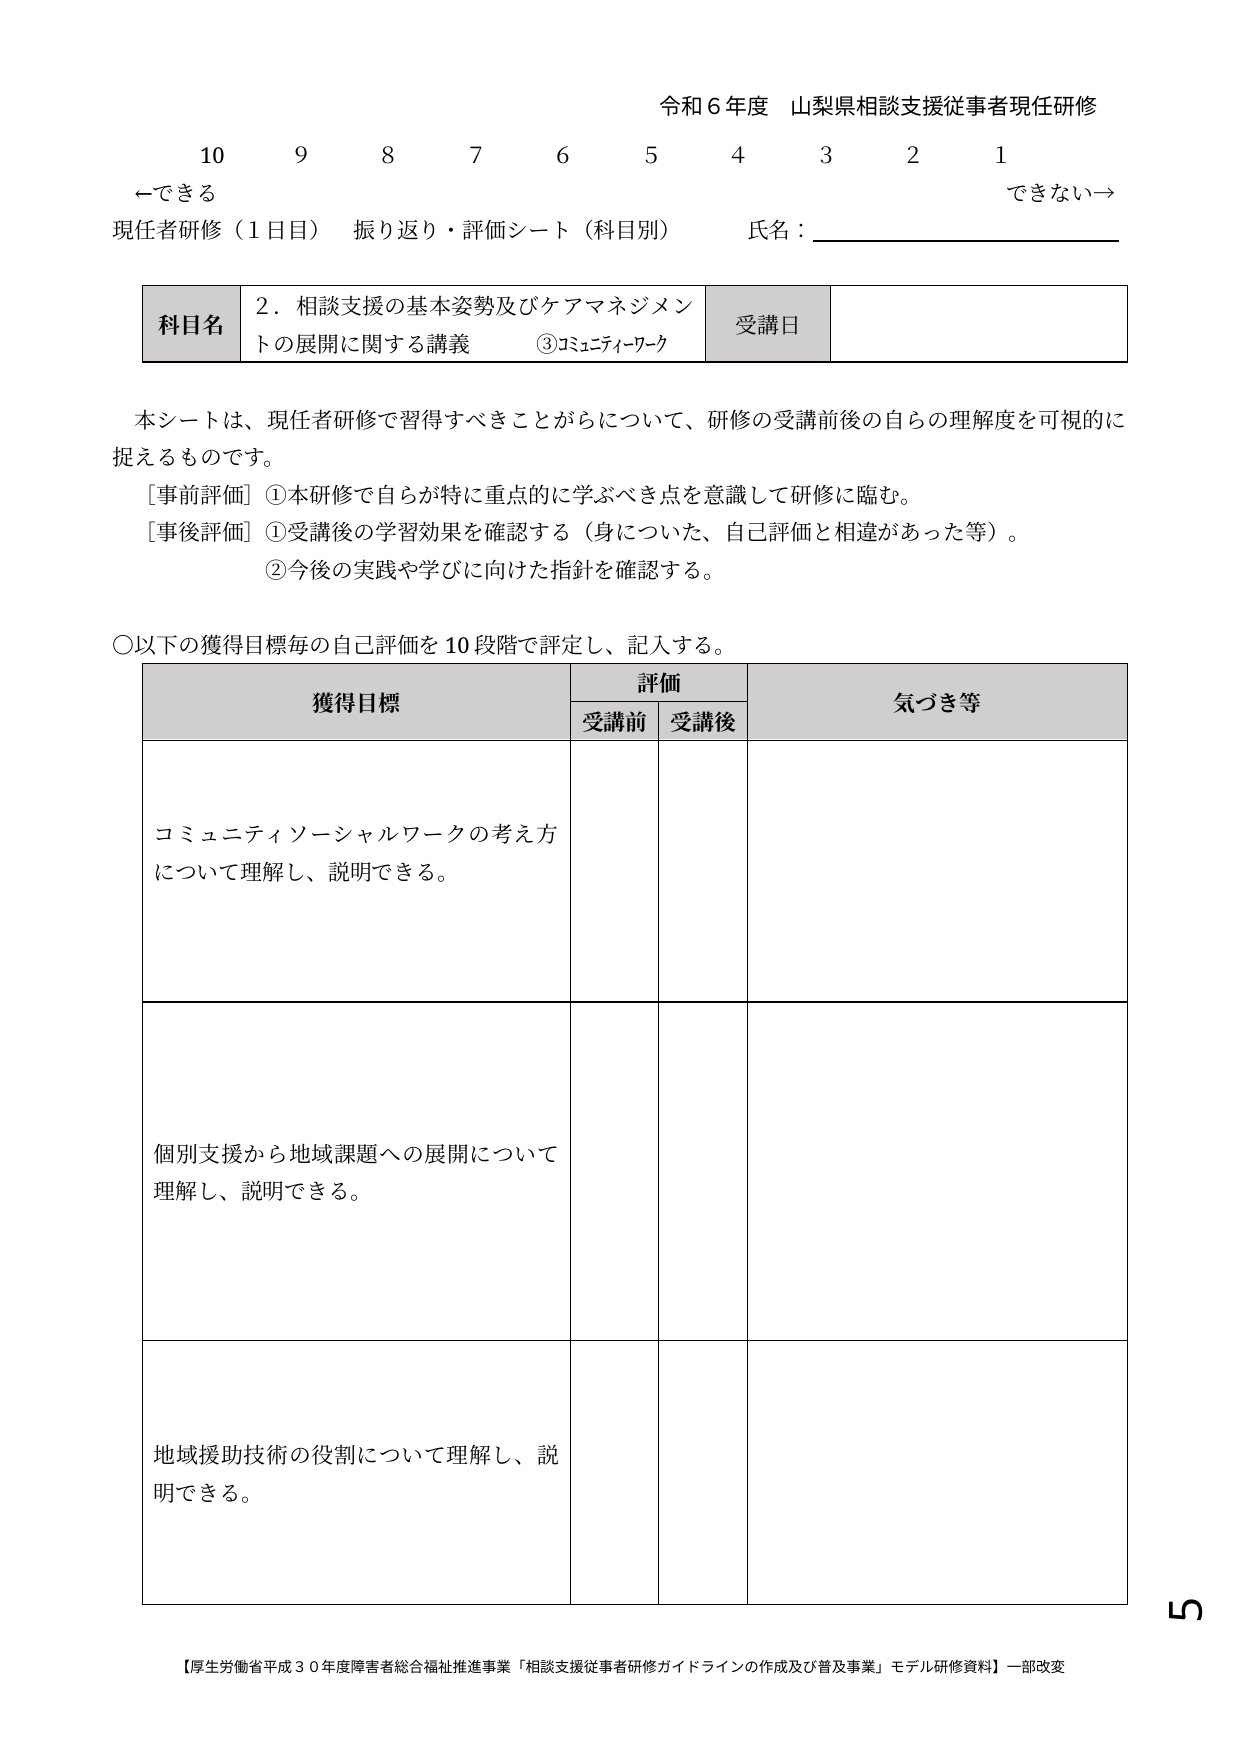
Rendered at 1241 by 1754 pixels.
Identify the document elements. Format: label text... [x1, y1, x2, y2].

text ←できる できない→ [112, 173, 1128, 210]
table_header 受講日 [706, 286, 830, 361]
table_cell 受講後 [659, 702, 747, 739]
table_cell [571, 741, 658, 1001]
table_cell 地域援助技術の役割について理解し、説明できる。 [143, 1341, 570, 1604]
text ［事前評価］①本研修で自らが特に重点的に学ぶべき点を意識して研修に臨む。 [112, 475, 1128, 512]
table_cell [659, 1341, 747, 1604]
table_cell コミュニティソーシャルワークの考え方について理解し、説明できる。 [143, 741, 570, 1001]
table_header 気づき等 [748, 664, 1127, 739]
table_header ２．相談支援の基本姿勢及びケアマネジメントの展開に関する講義 ③ｺﾐｭﾆﾃｨｰﾜｰｸ [241, 286, 705, 361]
table_cell [571, 1003, 658, 1340]
table_cell [748, 1003, 1127, 1340]
table_cell [571, 1341, 658, 1604]
text 本シートは、現任者研修で習得すべきことがらについて、研修の受講前後の自らの理解度を可視的に捉えるものです。 [112, 400, 1128, 475]
table_cell [748, 1341, 1127, 1604]
table_header 評価 [571, 664, 747, 701]
text 〇以下の獲得目標毎の自己評価を10段階で評定し、記入する。 [112, 625, 1128, 662]
text 現任者研修（１日目） 振り返り・評価シート（科目別） 氏名： [112, 210, 1128, 248]
table_cell [659, 741, 747, 1001]
table_header 獲得目標 [143, 664, 570, 739]
table_cell 個別支援から地域課題への展開について理解し、説明できる。 [143, 1003, 570, 1340]
table_cell 受講前 [571, 702, 658, 739]
table_cell [659, 1003, 747, 1340]
table_header 科目名 [143, 286, 240, 361]
text 10 ９ ８ ７ ６ ５ ４ ３ ２ １ [112, 135, 1128, 173]
table_header [831, 286, 1127, 361]
table_cell [748, 741, 1127, 1001]
text ②今後の実践や学びに向けた指針を確認する。 [112, 550, 1128, 587]
text ［事後評価］①受講後の学習効果を確認する（身についた、自己評価と相違があった等）。 [112, 512, 1128, 550]
